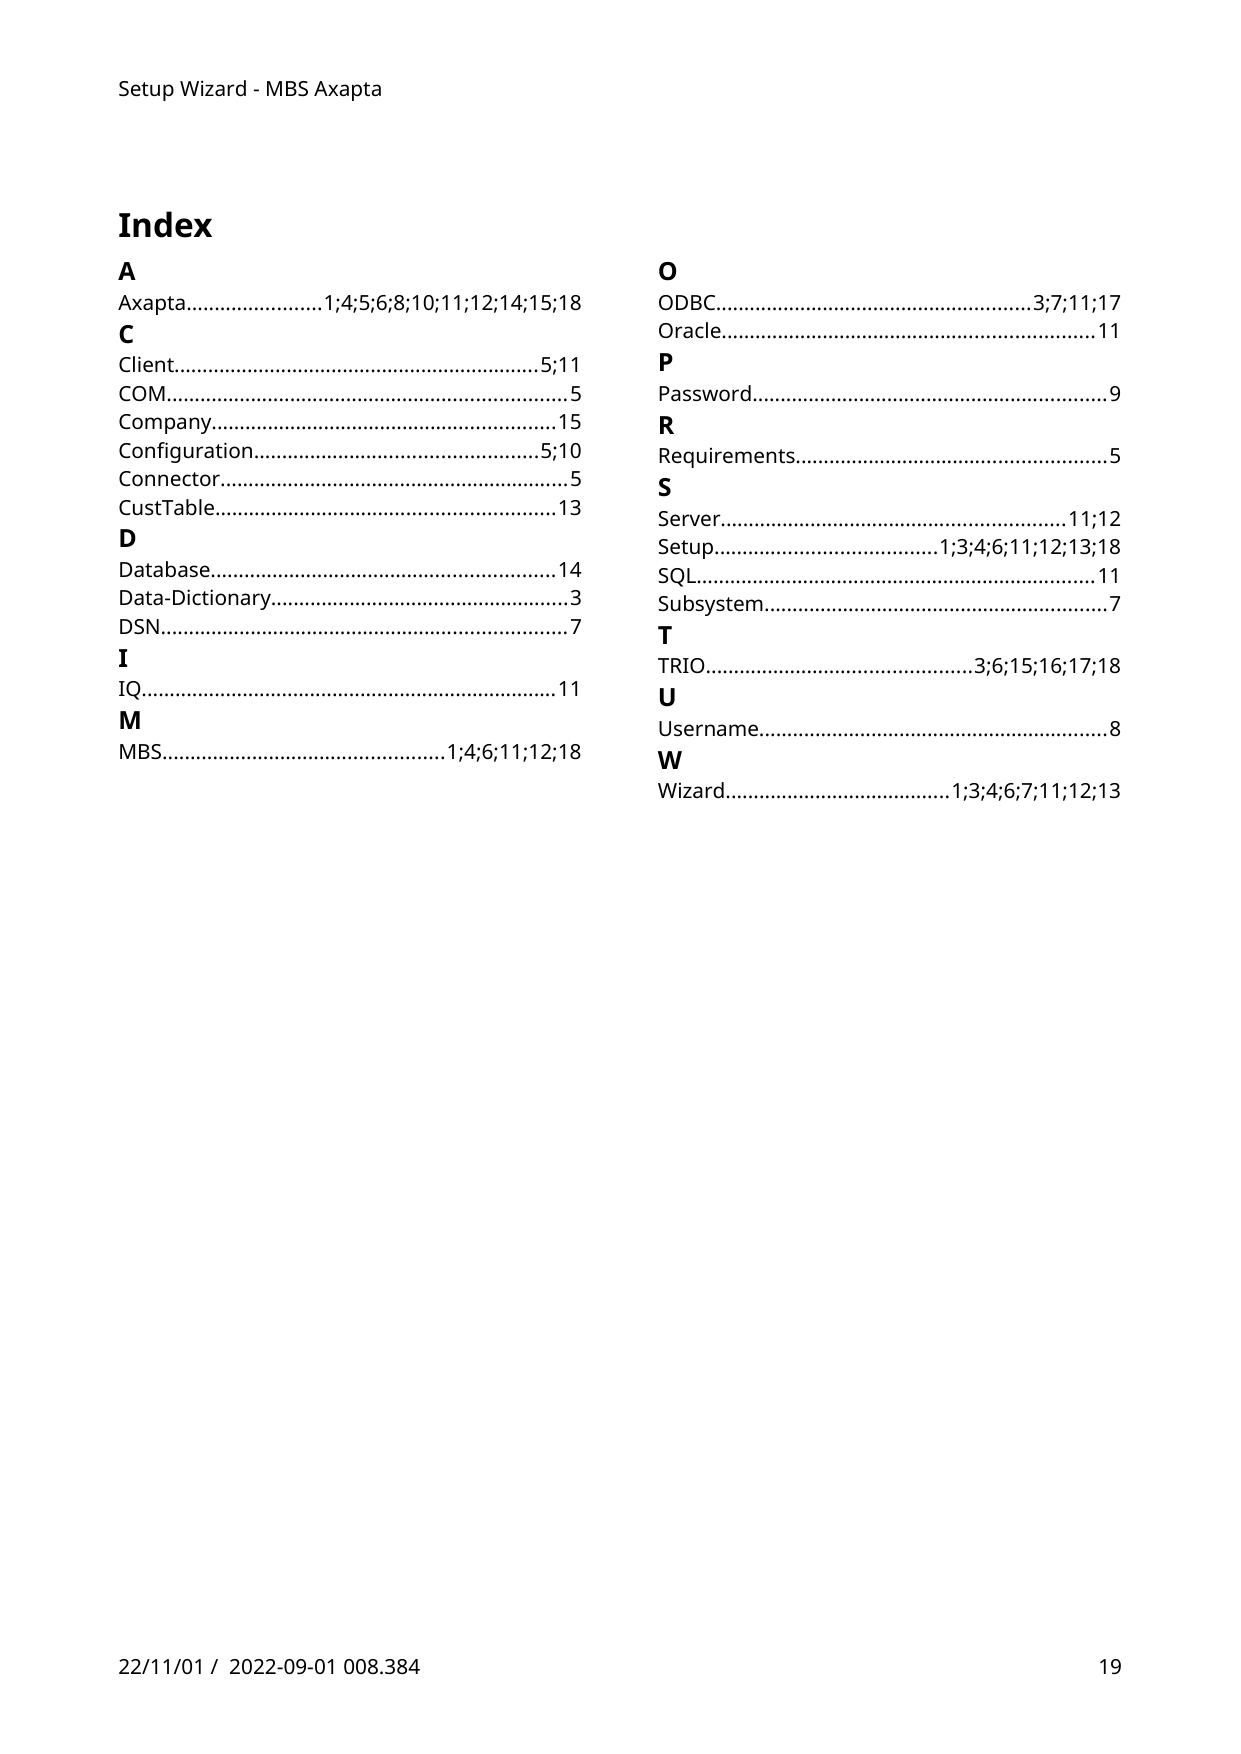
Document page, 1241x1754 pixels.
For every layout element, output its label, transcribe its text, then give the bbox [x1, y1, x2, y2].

text TRIO 3;6;15;16;17;18 [658, 652, 1122, 680]
subtitle W [658, 743, 1122, 777]
subtitle S [658, 470, 1122, 504]
subtitle R [658, 407, 1122, 441]
text Axapta 1;4;5;6;8;10;11;12;14;15;18 [118, 288, 583, 316]
text Requirements 5 [658, 441, 1122, 470]
subtitle T [658, 618, 1122, 652]
text Data-Dictionary 3 [118, 583, 583, 612]
subtitle C [118, 316, 583, 350]
text Password 9 [658, 379, 1122, 407]
subtitle I [118, 640, 583, 674]
subtitle M [118, 703, 583, 737]
text Wizard 1;3;4;6;7;11;12;13 [658, 777, 1122, 805]
text Server 11;12 [658, 504, 1122, 532]
text Configuration 5;10 [118, 436, 583, 464]
text Database 14 [118, 555, 583, 583]
text CustTable 13 [118, 493, 583, 521]
subtitle U [658, 680, 1122, 714]
text MBS 1;4;6;11;12;18 [118, 737, 583, 765]
text Setup 1;3;4;6;11;12;13;18 [658, 532, 1122, 561]
subtitle Index [118, 202, 1122, 248]
text IQ 11 [118, 674, 583, 703]
text COM 5 [118, 379, 583, 407]
text ODBC 3;7;11;17 [658, 288, 1122, 316]
text Company 15 [118, 407, 583, 436]
text Connector 5 [118, 464, 583, 493]
text Subsystem 7 [658, 589, 1122, 618]
text SQL 11 [658, 561, 1122, 589]
subtitle D [118, 521, 583, 555]
text DSN 7 [118, 612, 583, 640]
subtitle O [658, 254, 1122, 288]
text Oracle 11 [658, 316, 1122, 345]
text Username 8 [658, 714, 1122, 743]
subtitle P [658, 345, 1122, 379]
text Client 5;11 [118, 350, 583, 379]
subtitle A [118, 254, 583, 288]
